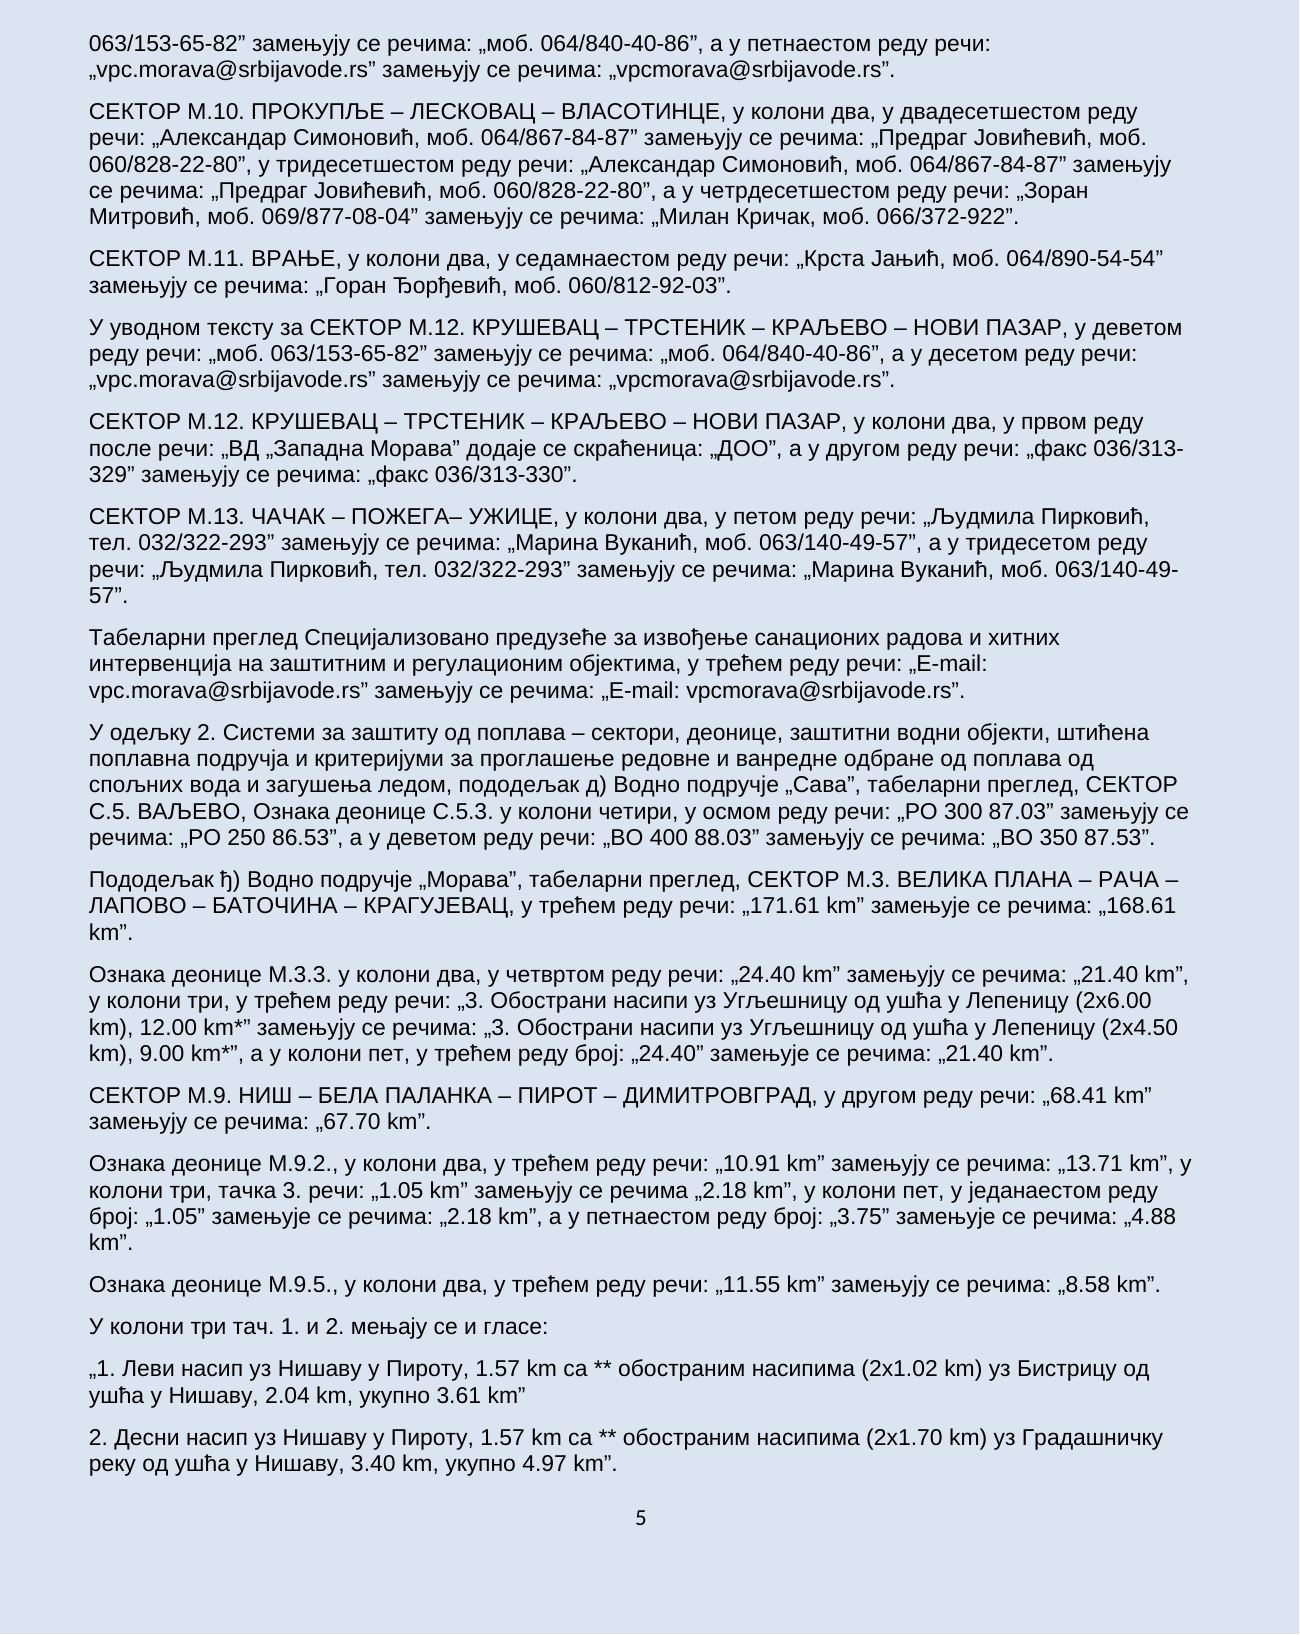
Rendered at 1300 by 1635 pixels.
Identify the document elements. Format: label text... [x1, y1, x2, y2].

text Ознака деонице М.3.3. у колони два, у четвртом реду речи: „24.40 km” замењују се речима: „21.40 km”, у колони три, у трећем реду речи: „3. Обострани насипи уз Угљешницу од ушћа у Лепеницу (2х6.00 km), 12.00 km*” замењују се речима: „3. Обострани насипи уз Угљешницу од ушћа у Лепеницу (2х4.50 km), 9.00 km*”, а у колони пет, у трећем реду број: „24.40” замењује се речима: „21.40 km”. [89, 961, 1193, 1066]
text СЕКТОР М.13. ЧАЧАК – ПОЖЕГА– УЖИЦЕ, у колони два, у петом реду речи: „Људмила Пирковић, тел. 032/322-293” замењују се речима: „Марина Вуканић, моб. 063/140-49-57”, а у тридесетом реду речи: „Људмила Пирковић, тел. 032/322-293” замењују се речима: „Марина Вуканић, моб. 063/140-49-57”. [89, 503, 1193, 608]
text Ознака деонице М.9.5., у колони два, у трећем реду речи: „11.55 km” замењују се речима: „8.58 km”. [89, 1271, 1193, 1298]
text СЕКТОР М.9. НИШ – БЕЛА ПАЛАНКА – ПИРОТ – ДИМИТРОВГРАД, у другом реду речи: „68.41 km” замењују се речима: „67.70 km”. [89, 1082, 1193, 1134]
text Пододељак ђ) Водно подручје „Морава”, табеларни преглед, СЕКТОР М.3. ВЕЛИКА ПЛАНА – РАЧА – ЛАПОВО – БАТОЧИНА – КРАГУЈЕВАЦ, у трећем реду речи: „171.61 km” замењује се речима: „168.61 km”. [89, 866, 1193, 945]
text Табеларни преглед Специјализовано предузеће за извођење санационих радова и хитних интервенција на заштитним и регулационим објектима, у трећем реду речи: „Е-mail: vpc.morava@srbijavode.rs” замењују се речима: „Е-mail: vpcmorava@srbijavode.rs”. [89, 624, 1193, 703]
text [89, 29, 1193, 82]
text 2. Десни насип уз Нишаву у Пироту, 1.57 km са ** обостраним насипима (2х1.70 km) уз Градашничку реку од ушћа у Нишаву, 3.40 km, укупно 4.97 km”. [89, 1423, 1193, 1476]
text Ознака деонице М.9.2., у колони два, у трећем реду речи: „10.91 km” замењују се речима: „13.71 km”, у колони три, тачка 3. речи: „1.05 km” замењују се речима „2.18 km”, у колони пет, у једанаестом реду број: „1.05” замењује се речима: „2.18 km”, а у петнаестом реду број: „3.75” замењује се речима: „4.88 km”. [89, 1150, 1193, 1256]
text СЕКТОР М.12. КРУШЕВАЦ – ТРСТЕНИК – КРАЉЕВО – НОВИ ПАЗАР, у колони два, у првом реду после речи: „ВД „Западна Морава” додаје се скраћеница: „ДОО”, а у другом реду речи: „факс 036/313-329” замењују се речима: „факс 036/313-330”. [89, 408, 1193, 487]
text У уводном тексту за СЕКТОР М.12. КРУШЕВАЦ – ТРСТЕНИК – КРАЉЕВО – НОВИ ПАЗАР, у деветом реду речи: „моб. 063/153-65-82” замењују се речима: „моб. 064/840-40-86”, а у десетом реду речи: „vpc.morava@srbijavode.rs” замењују се речима: „vpcmorava@srbijavode.rs”. [89, 314, 1193, 393]
text „1. Леви насип уз Нишаву у Пироту, 1.57 km са ** обостраним насипима (2х1.02 km) уз Бистрицу од ушћа у Нишаву, 2.04 km, укупно 3.61 km” [89, 1355, 1193, 1408]
text СЕКТОР М.11. ВРАЊЕ, у колони два, у седамнаестом реду речи: „Крста Јањић, моб. 064/890-54-54” замењују се речима: „Горан Ђорђевић, моб. 060/812-92-03”. [89, 245, 1193, 298]
text СЕКТОР М.10. ПРОКУПЉЕ – ЛЕСКОВАЦ – ВЛАСОТИНЦЕ, у колони два, у двадесетшестом реду речи: „Александар Симоновић, моб. 064/867-84-87” замењују се речима: „Предраг Јовићевић, моб. 060/828-22-80”, у тридесетшестом реду речи: „Александар Симоновић, моб. 064/867-84-87” замењују се речима: „Предраг Јовићевић, моб. 060/828-22-80”, а у четрдесетшестом реду речи: „Зоран Митровић, моб. 069/877-08-04” замењују се речима: „Милан Кричак, моб. 066/372-922”. [89, 98, 1193, 230]
text У одељку 2. Системи за заштиту од поплава – сектори, деонице, заштитни водни објекти, штићена поплавна подручја и критеријуми за проглашење редовне и ванредне одбране од поплава од спољних вода и загушења ледом, пододељак д) Водно подручје „Сава”, табеларни преглед, СЕКТОР С.5. ВАЉЕВО, Ознака деонице С.5.3. у колони четири, у осмом реду речи: „РО 300 87.03” замењују се речима: „РО 250 86.53”, а у деветом реду речи: „ВО 400 88.03” замењују се речима: „ВО 350 87.53”. [89, 719, 1193, 851]
text У колони три тач. 1. и 2. мењају се и гласе: [89, 1313, 1193, 1339]
